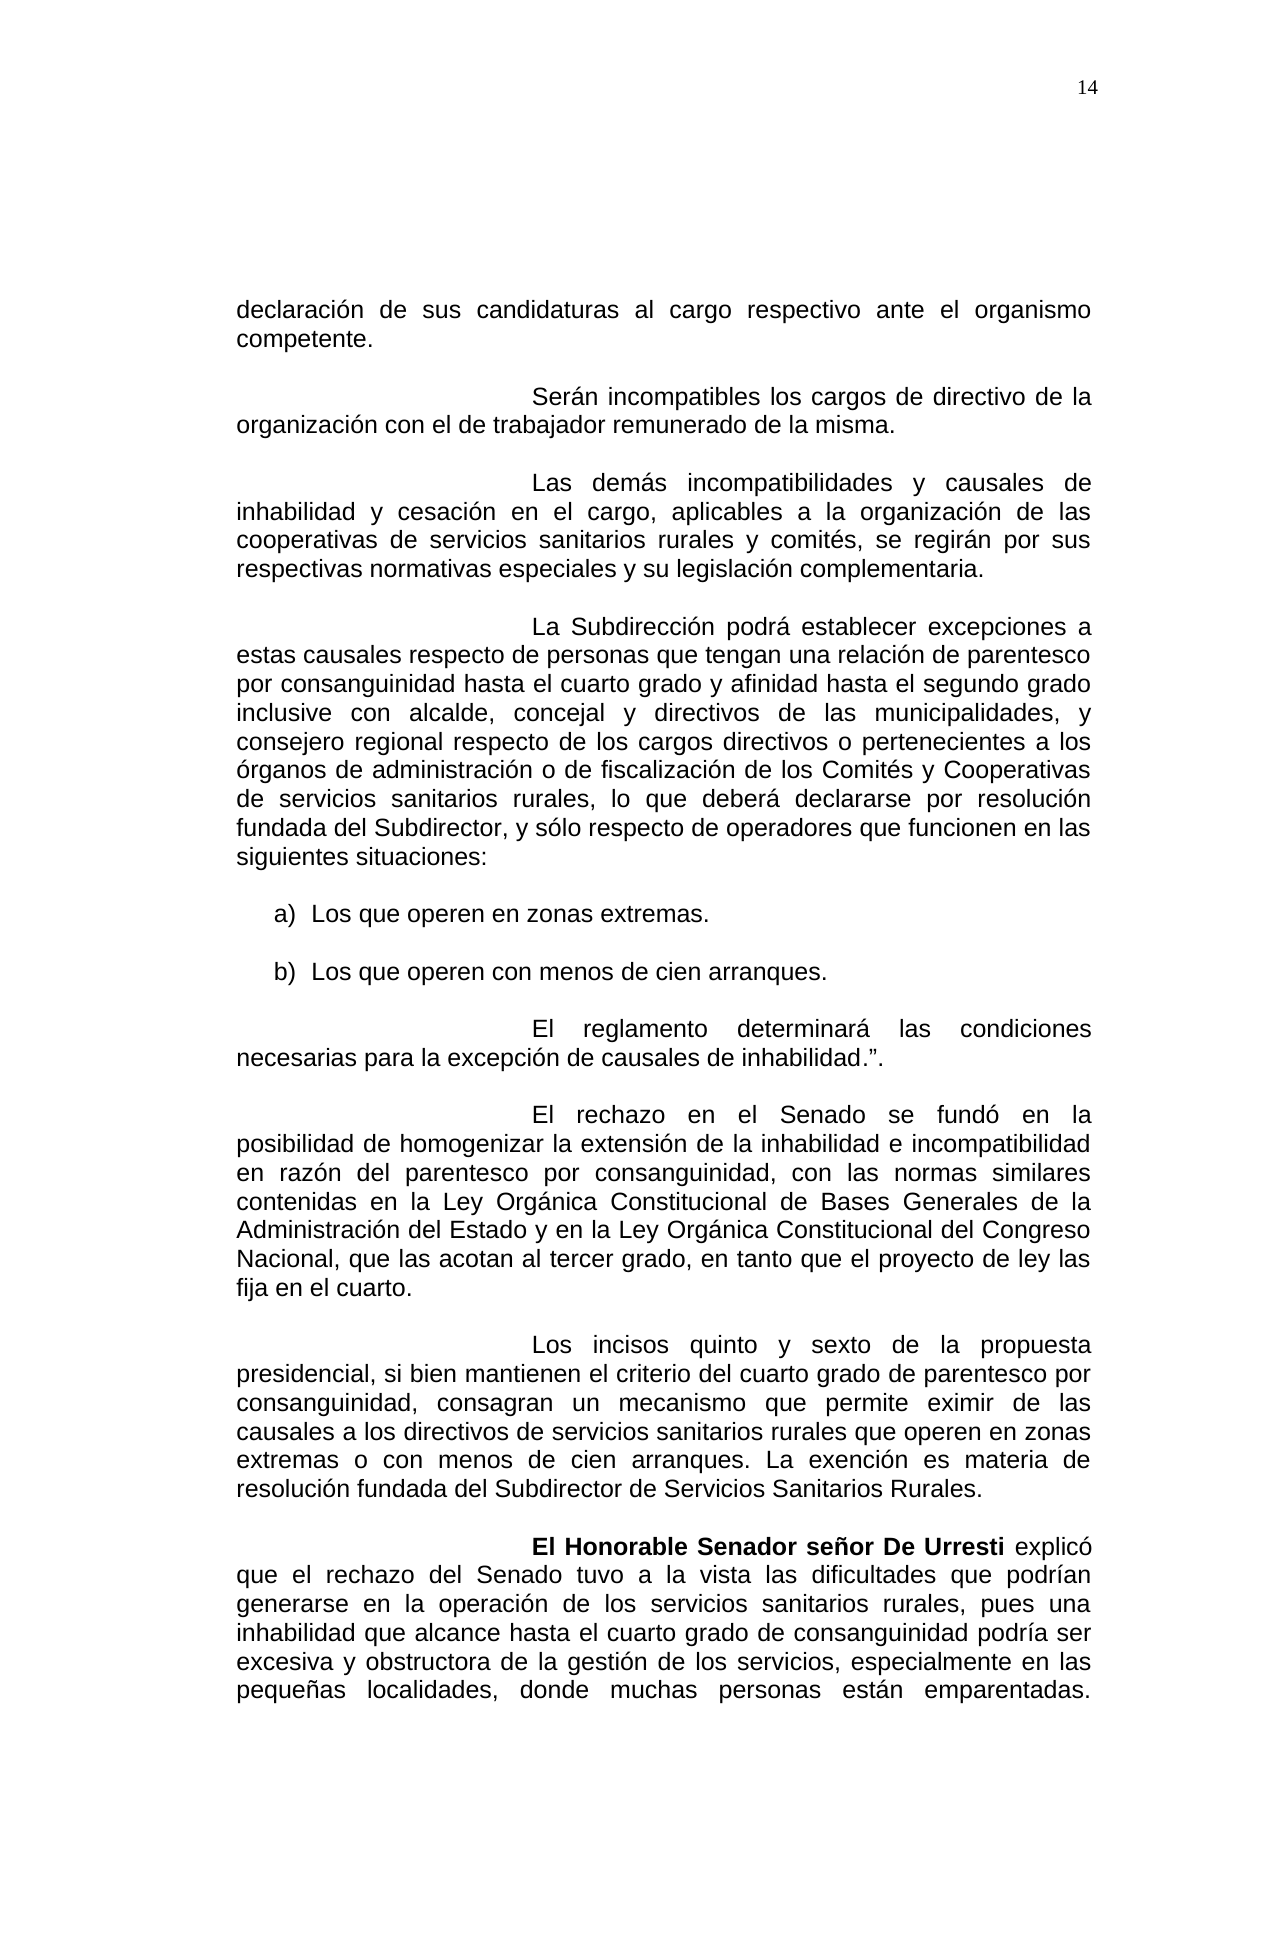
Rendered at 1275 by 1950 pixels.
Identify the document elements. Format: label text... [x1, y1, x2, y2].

list Los que operen con menos de cien arranques. [274, 957, 1092, 985]
text La Subdirección podrá establecer excepciones a estas causales respecto de personas que tengan una relación de parentesco por consanguinidad hasta el cuarto grado y afinidad hasta el segundo grado inclusive con alcalde, concejal y directivos de las municipalidades, y consejero regional respecto de los cargos directivos o pertenecientes a los órganos de administración o de fiscalización de los Comités y Cooperativas de servicios sanitarios rurales, lo que deberá declararse por resolución fundada del Subdirector, y sólo respecto de operadores que funcionen en las siguientes situaciones: [236, 612, 1092, 870]
text El reglamento determinará las condiciones necesarias para la excepción de causales de inhabilidad.”. [236, 1014, 1092, 1072]
text Las demás incompatibilidades y causales de inhabilidad y cesación en el cargo, aplicables a la organización de las cooperativas de servicios sanitarios rurales y comités, se regirán por sus respectivas normativas especiales y su legislación complementaria. [236, 468, 1092, 583]
list Los que operen en zonas extremas. [274, 899, 1092, 928]
text Serán incompatibles los cargos de directivo de la organización con el de trabajador remunerado de la misma. [236, 382, 1092, 439]
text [236, 1532, 1092, 1704]
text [236, 295, 1092, 353]
text El rechazo en el Senado se fundó en la posibilidad de homogenizar la extensión de la inhabilidad e incompatibilidad en razón del parentesco por consanguinidad, con las normas similares contenidas en la Ley Orgánica Constitucional de Bases Generales de la Administración del Estado y en la Ley Orgánica Constitucional del Congreso Nacional, que las acotan al tercer grado, en tanto que el proyecto de ley las fija en el cuarto. [236, 1100, 1092, 1302]
text Los incisos quinto y sexto de la propuesta presidencial, si bien mantienen el criterio del cuarto grado de parentesco por consanguinidad, consagran un mecanismo que permite eximir de las causales a los directivos de servicios sanitarios rurales que operen en zonas extremas o con menos de cien arranques. La exención es materia de resolución fundada del Subdirector de Servicios Sanitarios Rurales. [236, 1330, 1092, 1503]
